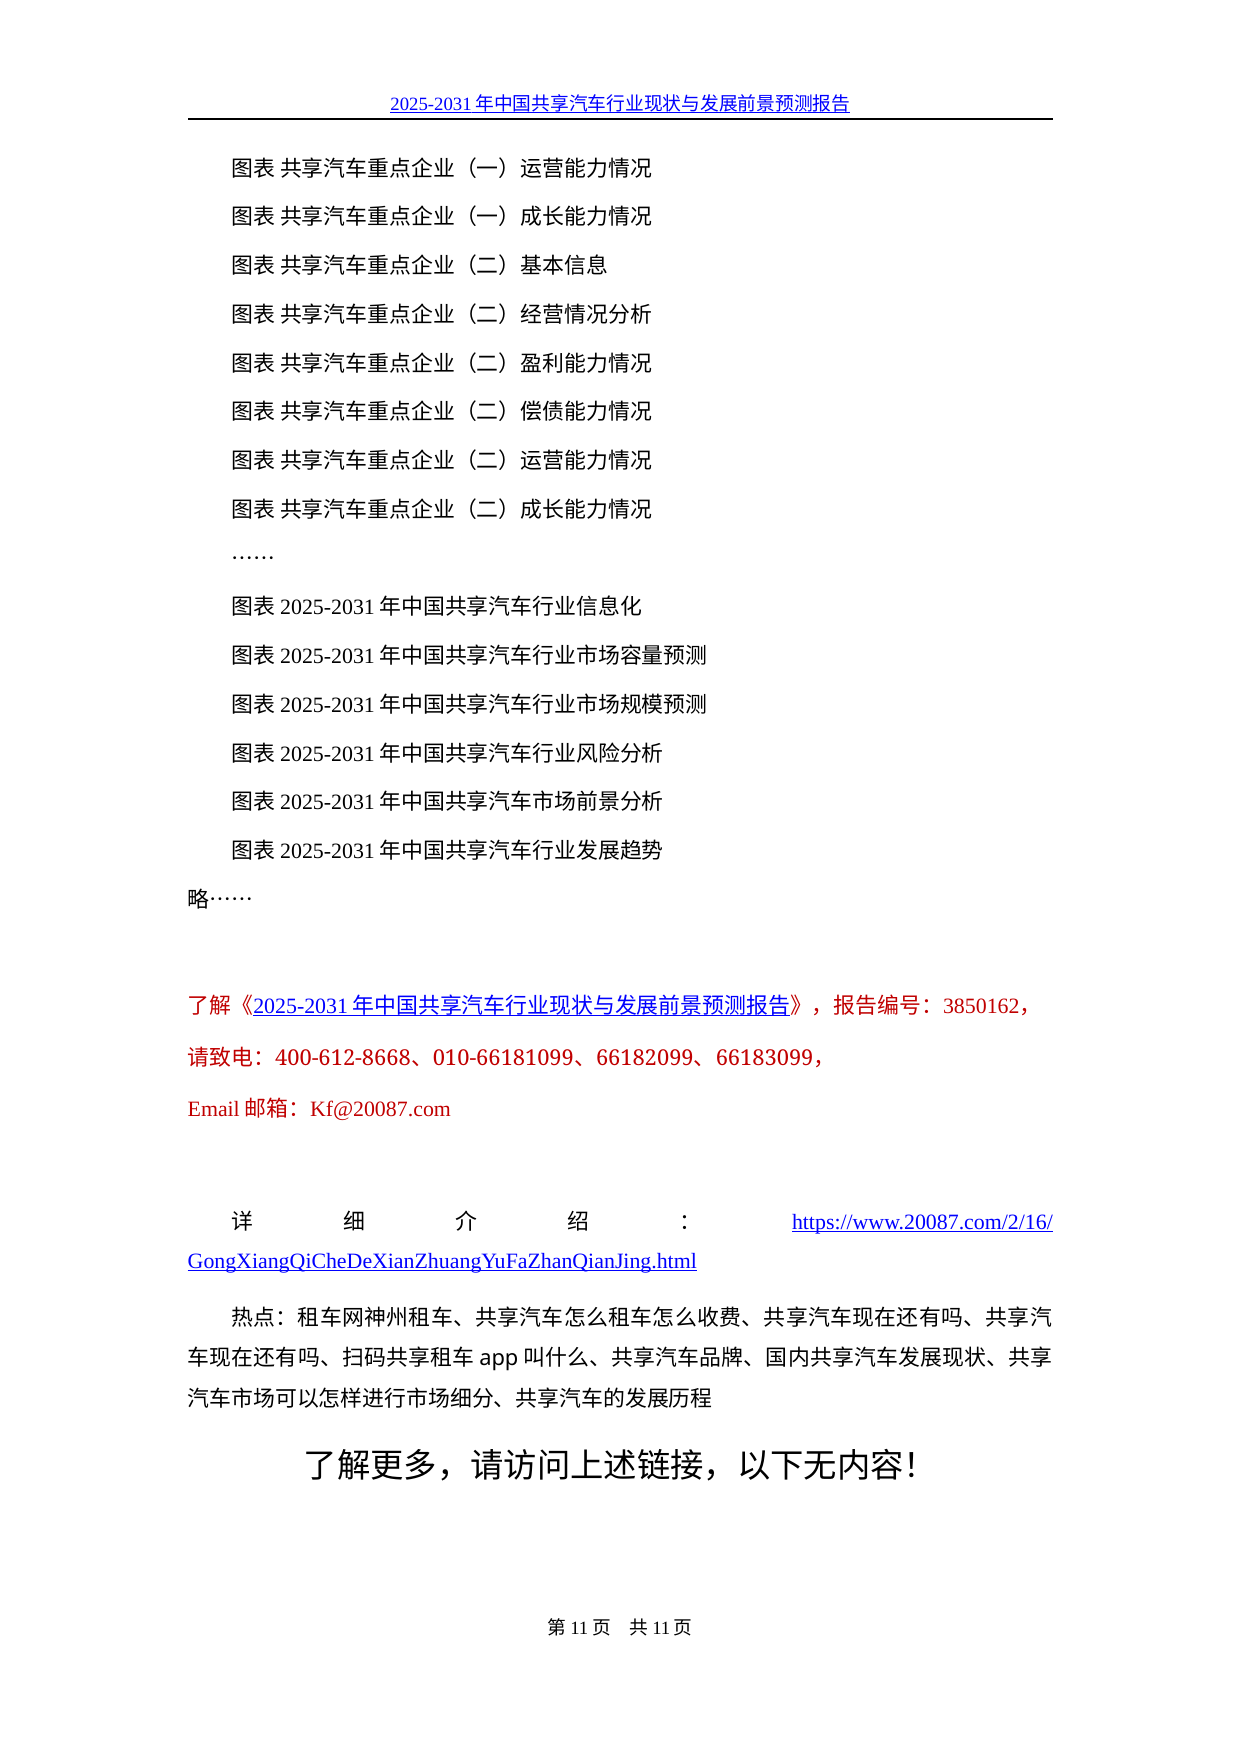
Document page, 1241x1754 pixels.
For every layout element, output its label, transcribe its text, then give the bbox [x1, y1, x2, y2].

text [187, 150, 1053, 914]
text 了解《2025-2031年中国共享汽车行业现状与发展前景预测报告》，报告编号：3850162， [187, 988, 1053, 1020]
text 详细介绍：https://www.20087.com/2/16/GongXiangQiCheDeXianZhuangYuFaZhanQianJing.html [187, 1204, 1053, 1277]
text Email邮箱：Kf@20087.com [187, 1091, 1053, 1123]
text 请致电：400-612-8668、010-66181099、66182099、66183099， [187, 1039, 1053, 1072]
title 了解更多，请访问上述链接，以下无内容！ [187, 1431, 1053, 1496]
text 热点：租车网神州租车、共享汽车怎么租车怎么收费、共享汽车现在还有吗、共享汽车现在还有吗、扫码共享租车app叫什么、共享汽车品牌、国内共享汽车发展现状、共享汽车市场可以怎样进行市场细分、共享汽车的发展历程 [187, 1299, 1053, 1413]
